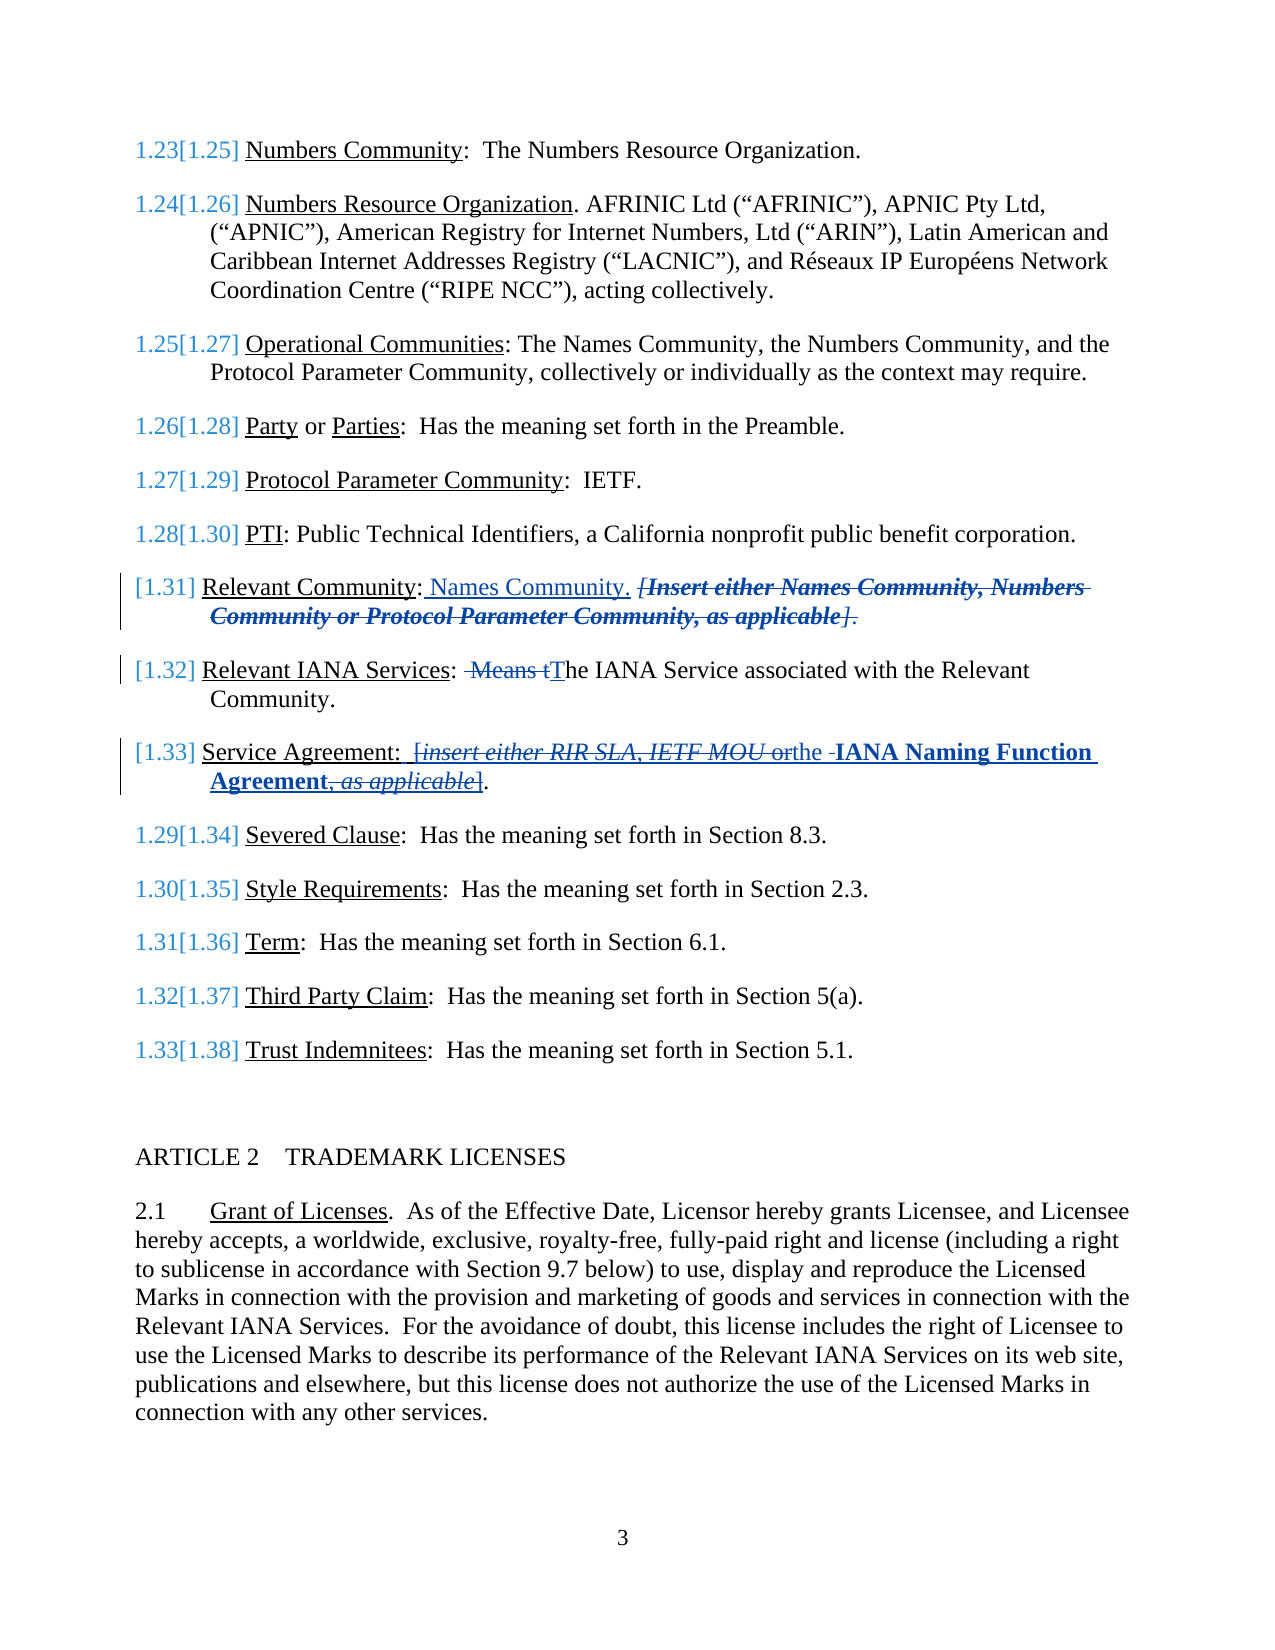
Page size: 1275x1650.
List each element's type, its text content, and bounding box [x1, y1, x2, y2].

list Operational Communities: The Names Community, the Numbers Community, and the Protocol Parameter Community, collectively or individually as the context may require. [135, 329, 1140, 386]
subtitle Trust Indemnitees: Has the meaning set forth in Section 5.1. [135, 1035, 1140, 1064]
subtitle Third Party Claim: Has the meaning set forth in Section 5(a). [135, 981, 1140, 1010]
list Numbers Resource Organization. AFRINIC Ltd (“AFRINIC”), APNIC Pty Ltd, (“APNIC”), American Registry for Internet Numbers, Ltd (“ARIN”), Latin American and Caribbean Internet Addresses Registry (“LACNIC”), and Réseaux IP Européens Network Coordination Centre (“RIPE NCC”), acting collectively. [135, 189, 1140, 304]
subtitle Service Agreement: IANA Naming Function Agreement. [135, 737, 1140, 795]
subtitle Relevant IANA Services: he IANA Service associated with the Relevant Community. [135, 655, 1140, 712]
subtitle Style Requirements: Has the meaning set forth in Section 2.3. [135, 874, 1140, 902]
list Protocol Parameter Community: IETF. [135, 465, 1140, 494]
list Party or Parties: Has the meaning set forth in the Preamble. [135, 411, 1140, 440]
text ARTICLE 2 TRADEMARK LICENSES [135, 1142, 1140, 1171]
subtitle Term: Has the meaning set forth in Section 6.1. [135, 927, 1140, 956]
list PTI: Public Technical Identifiers, a California nonprofit public benefit corporation. [135, 519, 1140, 547]
subtitle Severed Clause: Has the meaning set forth in Section 8.3. [135, 820, 1140, 849]
list Relevant Community: [135, 572, 1140, 630]
text 2.1 Grant of Licenses. As of the Effective Date, Licensor hereby grants Licensee, and Licensee hereby accepts, a worldwide, exclusive, royalty-free, fully-paid right and license (including a right to sublicense in accordance with Section 9.7 below) to use, display and reproduce the Licensed Marks in connection with the provision and marketing of goods and services in connection with the Relevant IANA Services. For the avoidance of doubt, this license includes the right of Licensee to use the Licensed Marks to describe its performance of the Relevant IANA Services on its web site, publications and elsewhere, but this license does not authorize the use of the Licensed Marks in connection with any other services. [135, 1196, 1140, 1426]
list Numbers Community: The Numbers Resource Organization. [135, 135, 1140, 164]
